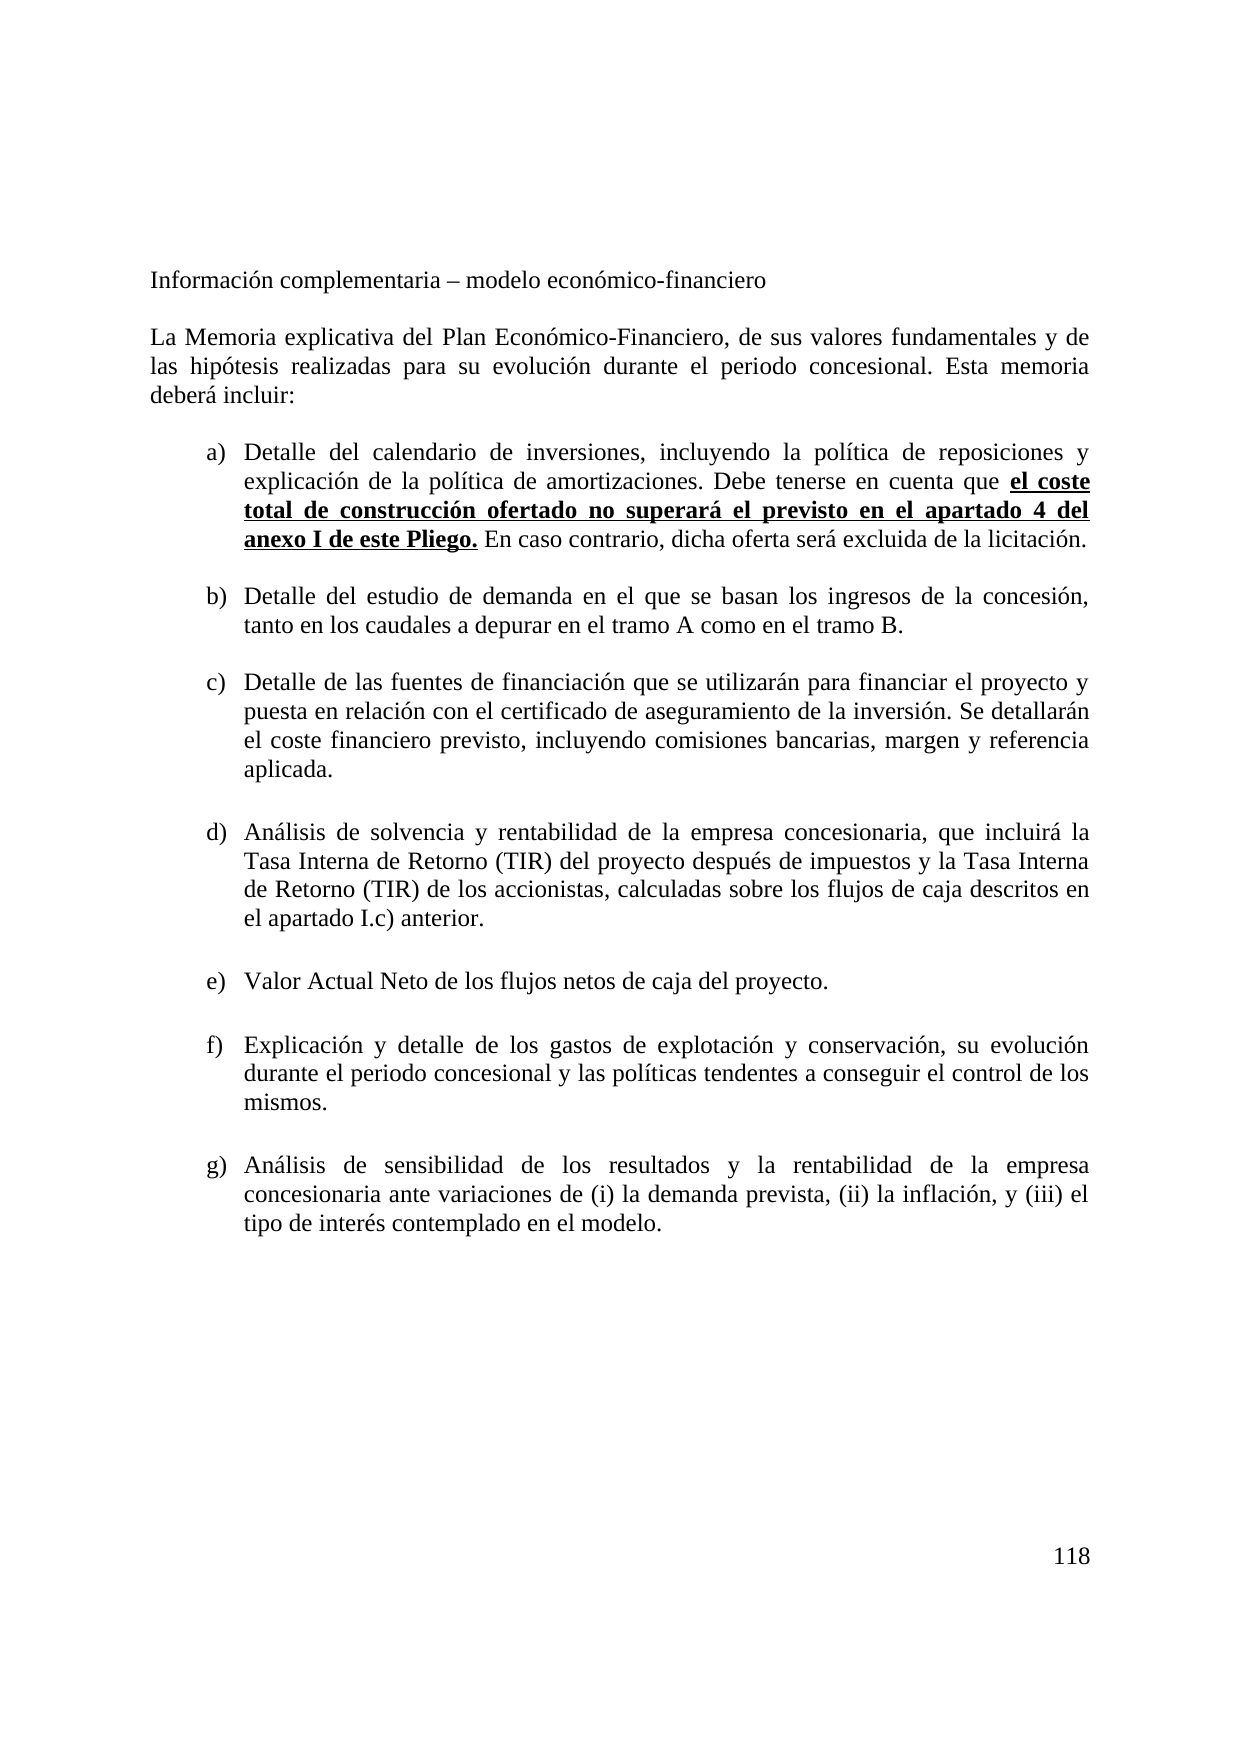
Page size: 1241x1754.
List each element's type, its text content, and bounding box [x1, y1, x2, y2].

text La Memoria explicativa del Plan Económico-Financiero, de sus valores fundamentales y de las hipótesis realizadas para su evolución durante el periodo concesional. Esta memoria deberá incluir: [150, 322, 1090, 409]
list Detalle del estudio de demanda en el que se basan los ingresos de la concesión, tanto en los caudales a depurar en el tramo A como en el tramo B. [206, 581, 1090, 639]
list Valor Actual Neto de los flujos netos de caja del proyecto. [206, 966, 1090, 995]
list Análisis de solvencia y rentabilidad de la empresa concesionaria, que incluirá la Tasa Interna de Retorno (TIR) del proyecto después de impuestos y la Tasa Interna de Retorno (TIR) de los accionistas, calculadas sobre los flujos de caja descritos en el apartado I.c) anterior. [206, 817, 1090, 932]
list Análisis de sensibilidad de los resultados y la rentabilidad de la empresa concesionaria ante variaciones de (i) la demanda prevista, (ii) la inflación, y (iii) el tipo de interés contemplado en el modelo. [206, 1150, 1090, 1237]
list Explicación y detalle de los gastos de explotación y conservación, su evolución durante el periodo concesional y las políticas tendentes a conseguir el control de los mismos. [206, 1030, 1090, 1116]
text Información complementaria – modelo económico-financiero [150, 265, 1090, 294]
list Detalle del calendario de inversiones, incluyendo la política de reposiciones y explicación de la política de amortizaciones. Debe tenerse en cuenta que el coste total de construcción ofertado no superará el previsto en el apartado 4 del anexo I de este Pliego. En caso contrario, dicha oferta será excluida de la licitación. [206, 437, 1090, 552]
list Detalle de las fuentes de financiación que se utilizarán para financiar el proyecto y puesta en relación con el certificado de aseguramiento de la inversión. Se detallarán el coste financiero previsto, incluyendo comisiones bancarias, margen y referencia aplicada. [206, 667, 1090, 782]
